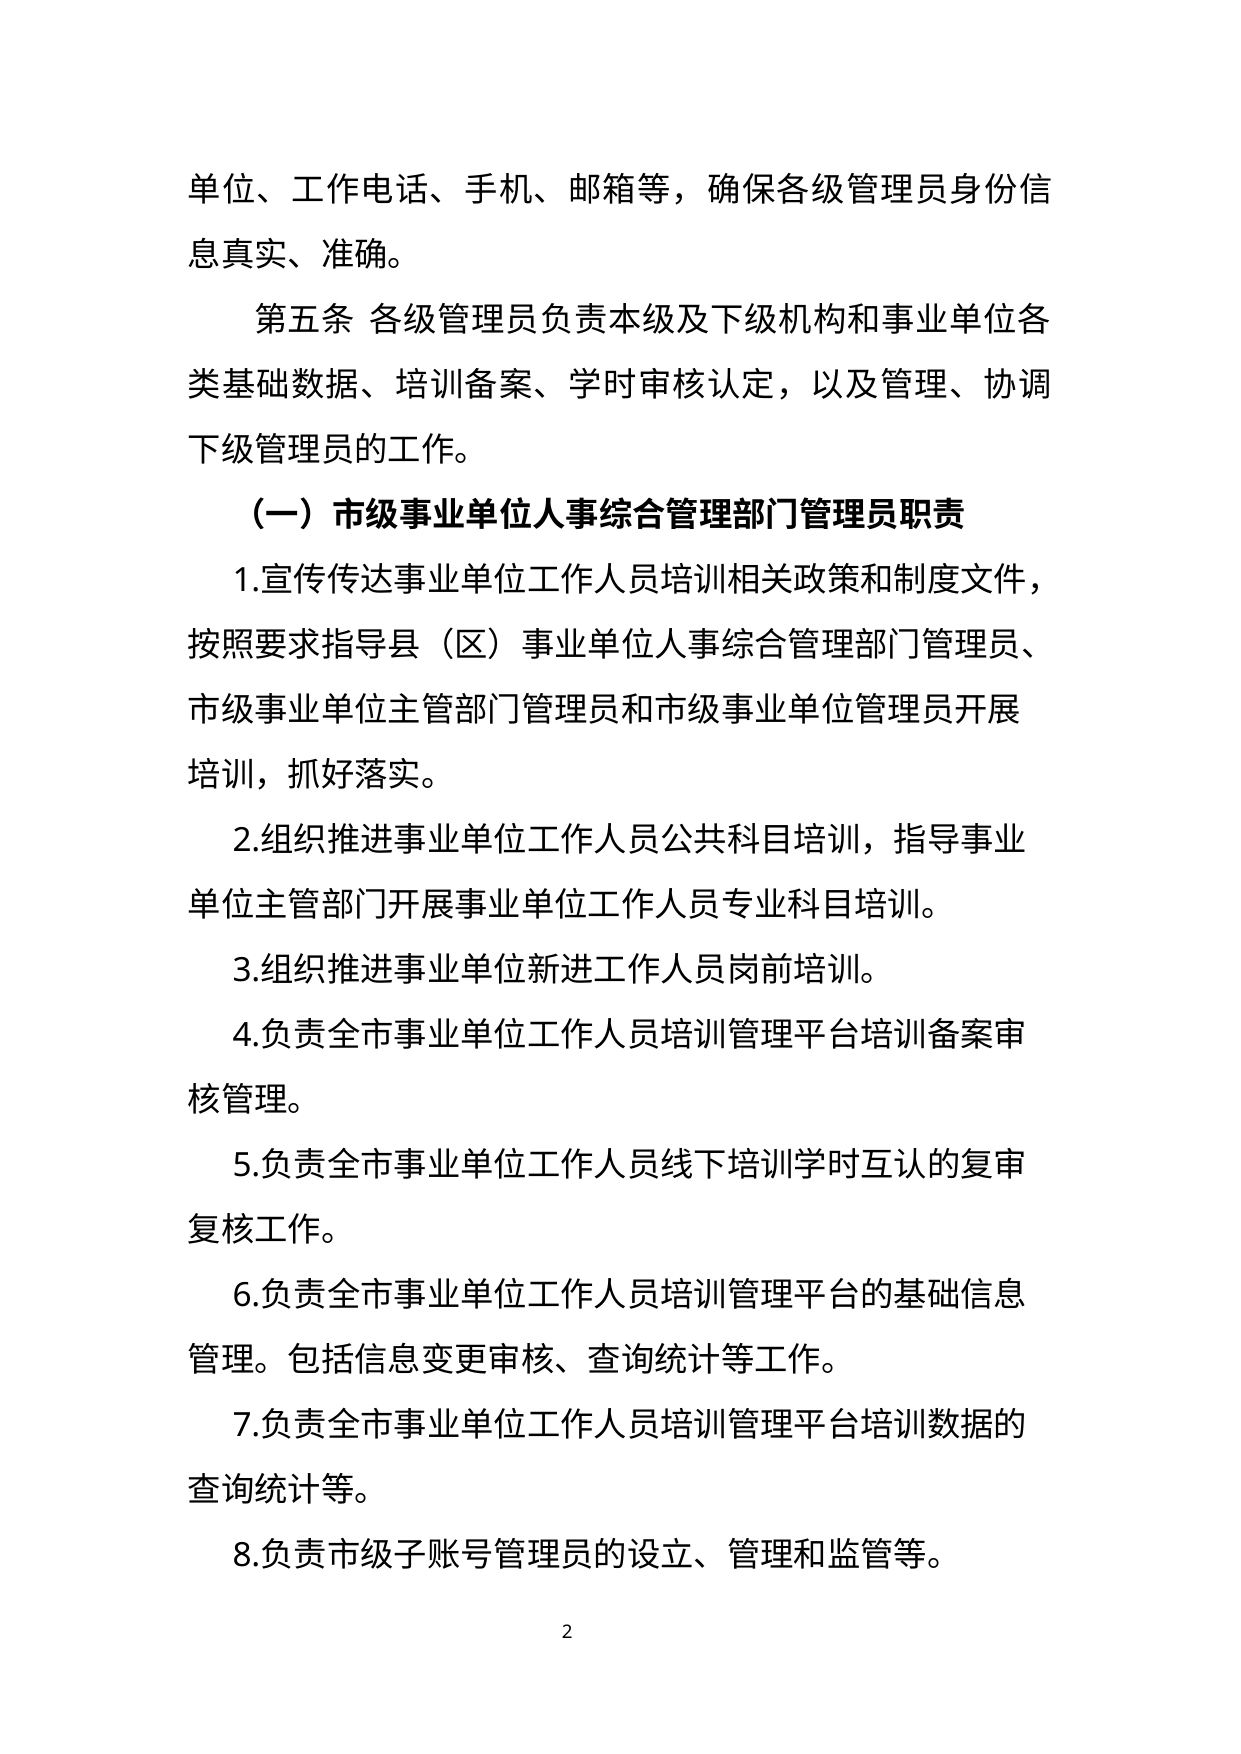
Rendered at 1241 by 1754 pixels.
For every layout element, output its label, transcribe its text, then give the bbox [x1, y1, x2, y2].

text 4.负责全市事业单位工作人员培训管理平台培训备案审核管理。 [187, 999, 1053, 1129]
text 6.负责全市事业单位工作人员培训管理平台的基础信息管理。包括信息变更审核、查询统计等工作。 [187, 1259, 1053, 1389]
text 2.组织推进事业单位工作人员公共科目培训，指导事业单位主管部门开展事业单位工作人员专业科目培训。 [187, 804, 1053, 934]
text 7.负责全市事业单位工作人员培训管理平台培训数据的查询统计等。 [187, 1389, 1053, 1519]
text 1.宣传传达事业单位工作人员培训相关政策和制度文件，按照要求指导县（区）事业单位人事综合管理部门管理员、市级事业单位主管部门管理员和市级事业单位管理员开展培训，抓好落实。 [187, 544, 1053, 804]
text 8.负责市级子账号管理员的设立、管理和监管等。 [187, 1519, 1053, 1584]
text （一）市级事业单位人事综合管理部门管理员职责 [187, 479, 1053, 544]
list 各级管理员负责本级及下级机构和事业单位各类基础数据、培训备案、学时审核认定，以及管理、协调下级管理员的工作。 [187, 284, 1053, 479]
text 3.组织推进事业单位新进工作人员岗前培训。 [187, 934, 1053, 999]
text 5.负责全市事业单位工作人员线下培训学时互认的复审复核工作。 [187, 1129, 1053, 1259]
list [187, 154, 1053, 284]
